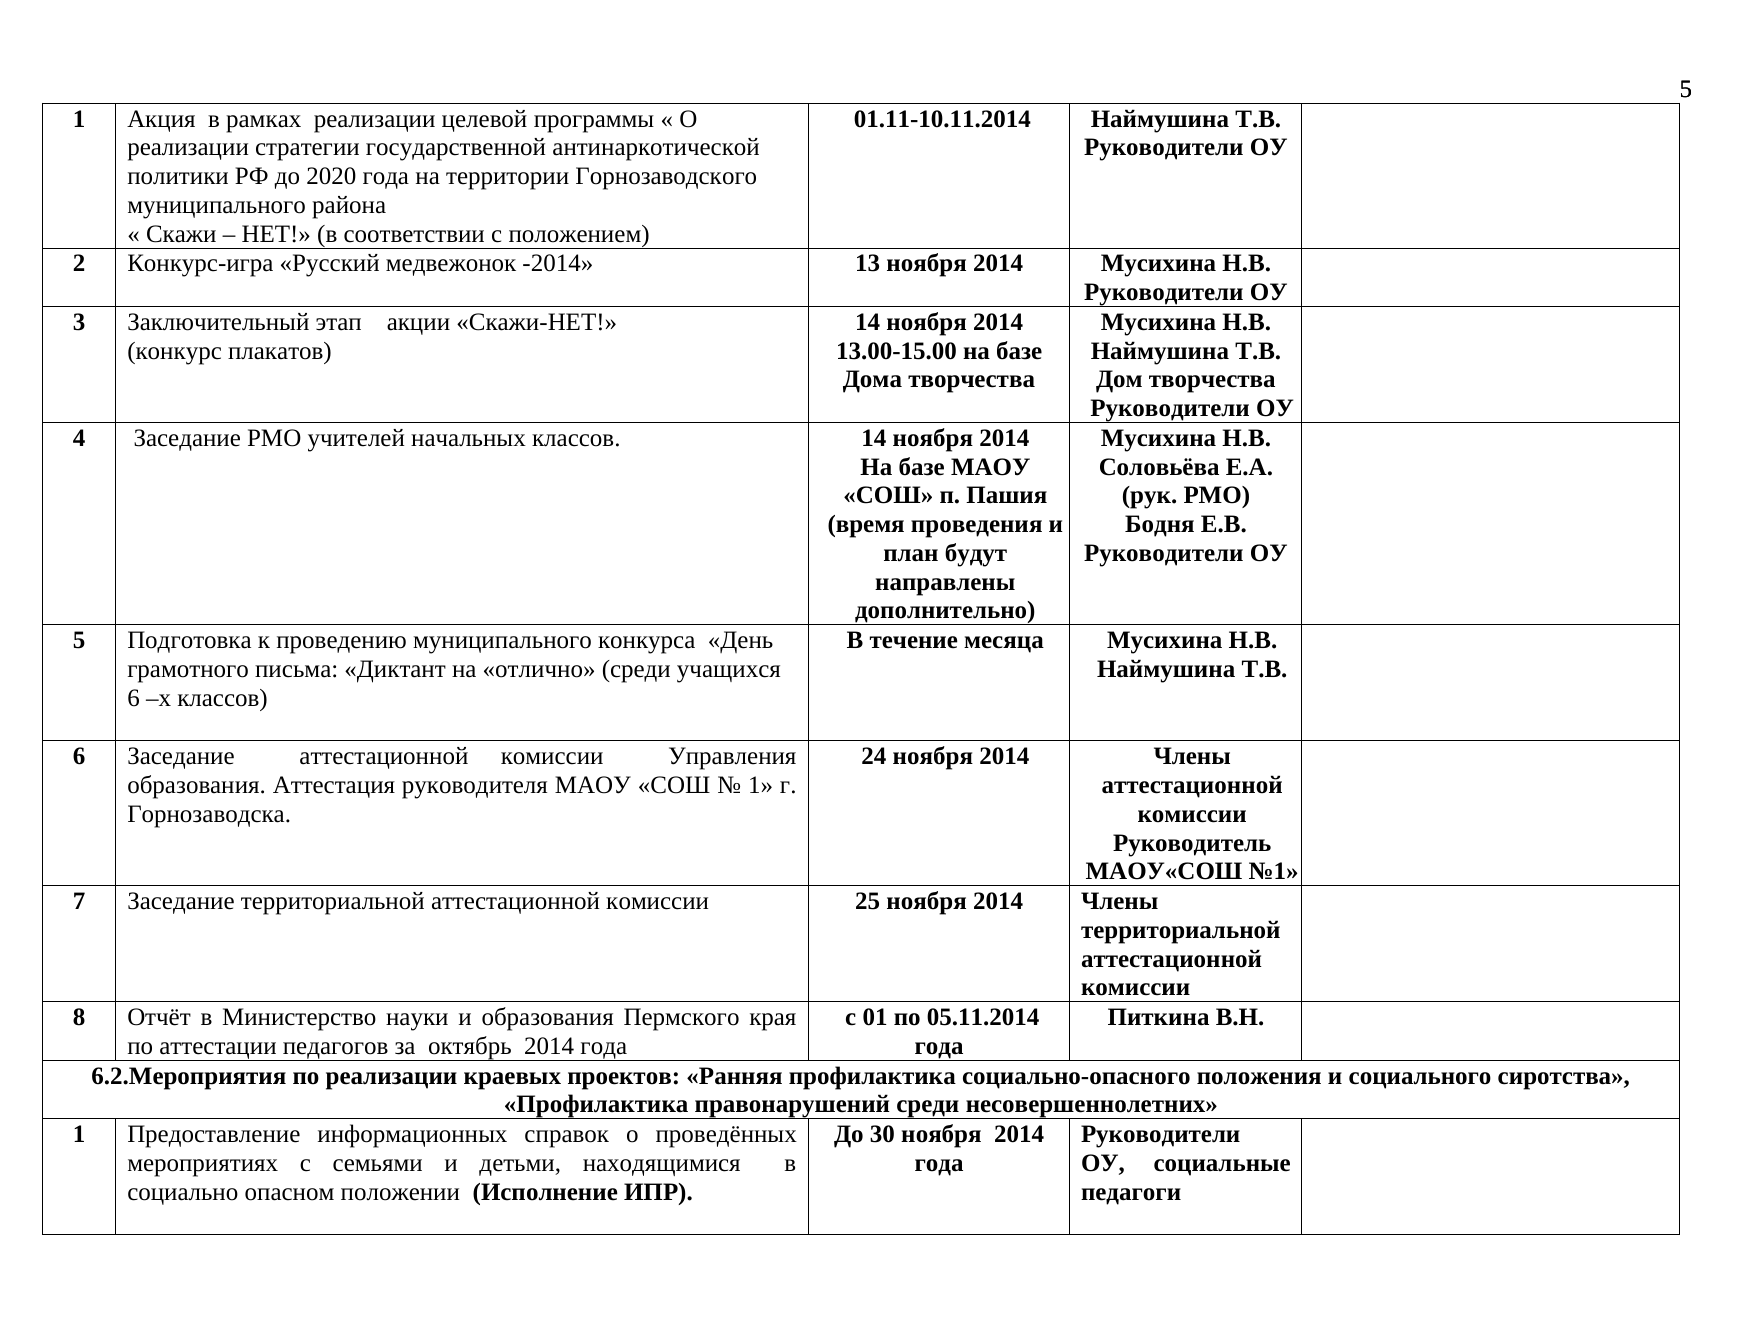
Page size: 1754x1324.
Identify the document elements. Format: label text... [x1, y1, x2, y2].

table_cell Наймушина Т.В. Руководители ОУ [1070, 104, 1301, 247]
table_cell 1 [43, 1119, 115, 1234]
table_cell 8 [43, 1002, 115, 1060]
table_cell 25 ноября 2014 [809, 886, 1069, 1001]
table_cell 1 [43, 104, 115, 247]
table_cell Мусихина Н.В. Соловьёва Е.А. (рук. РМО) Бодня Е.В. Руководители ОУ [1070, 423, 1301, 624]
table_cell Предоставление информационных справок о проведённых мероприятиях с семьями и детьми, находящимися в социально опасном положении (Исполнение ИПР). [116, 1119, 808, 1234]
table_cell 6 [43, 741, 115, 885]
table_cell [1302, 307, 1679, 422]
table_cell Руководители ОУ, социальные педагоги [1070, 1119, 1301, 1234]
table_cell Подготовка к проведению муниципального конкурса «День грамотного письма: «Диктант на «отлично» (среди учащихся 6 –х классов) [116, 625, 808, 740]
table_cell 14 ноября 2014 На базе МАОУ «СОШ» п. Пашия (время проведения и план будут направлены дополнительно) [809, 423, 1069, 624]
table_cell 5 [43, 625, 115, 740]
table_cell Мусихина Н.В. Руководители ОУ [1070, 249, 1301, 306]
table_cell 7 [43, 886, 115, 1001]
table_cell с 01 по 05.11.2014 года [809, 1002, 1069, 1060]
table_cell 6.2.Мероприятия по реализации краевых проектов: «Ранняя профилактика социально-опасного положения и социального сиротства», «Профилактика правонарушений среди несовершеннолетних» [43, 1061, 1679, 1118]
table_cell [1302, 625, 1679, 740]
table_cell Заседание РМО учителей начальных классов. [116, 423, 808, 624]
table_cell Конкурс-игра «Русский медвежонок -2014» [116, 249, 808, 306]
table_cell Мусихина Н.В. Наймушина Т.В. [1070, 625, 1301, 740]
table_cell 14 ноября 2014 13.00-15.00 на базе Дома творчества [809, 307, 1069, 422]
table_cell Члены территориальной аттестационной комиссии [1070, 886, 1301, 1001]
table_cell Мусихина Н.В. Наймушина Т.В. Дом творчества Руководители ОУ [1070, 307, 1301, 422]
table_cell Питкина В.Н. [1070, 1002, 1301, 1060]
table_cell 2 [43, 249, 115, 306]
table_cell [1302, 423, 1679, 624]
table_cell 3 [43, 307, 115, 422]
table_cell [809, 1119, 1069, 1234]
table_cell Члены аттестационной комиссии Руководитель МАОУ«СОШ №1» [1070, 741, 1301, 885]
table_cell Заседание аттестационной комиссии Управления образования. Аттестация руководителя МАОУ «СОШ № 1» г. Горнозаводска. [116, 741, 808, 885]
table_cell 13 ноября 2014 [809, 249, 1069, 306]
table_cell Отчёт в Министерство науки и образования Пермского края по аттестации педагогов за октябрь 2014 года [116, 1002, 808, 1060]
table_cell [1302, 104, 1679, 247]
table_cell 01.11-10.11.2014 [809, 104, 1069, 247]
table_cell [1302, 741, 1679, 885]
table_cell [1302, 1002, 1679, 1060]
table_cell [1302, 886, 1679, 1001]
table_cell 4 [43, 423, 115, 624]
table_cell Заседание территориальной аттестационной комиссии [116, 886, 808, 1001]
table_cell 24 ноября 2014 [809, 741, 1069, 885]
table_cell [1302, 249, 1679, 306]
table_cell В течение месяца [809, 625, 1069, 740]
table_cell Акция в рамках реализации целевой программы « О реализации стратегии государственной антинаркотической политики РФ до 2020 года на территории Горнозаводского муниципального района « Скажи – НЕТ!» (в соответствии с положением) [116, 104, 808, 247]
table_cell [1302, 1119, 1679, 1234]
table_cell Заключительный этап акции «Скажи-НЕТ!» (конкурс плакатов) [116, 307, 808, 422]
